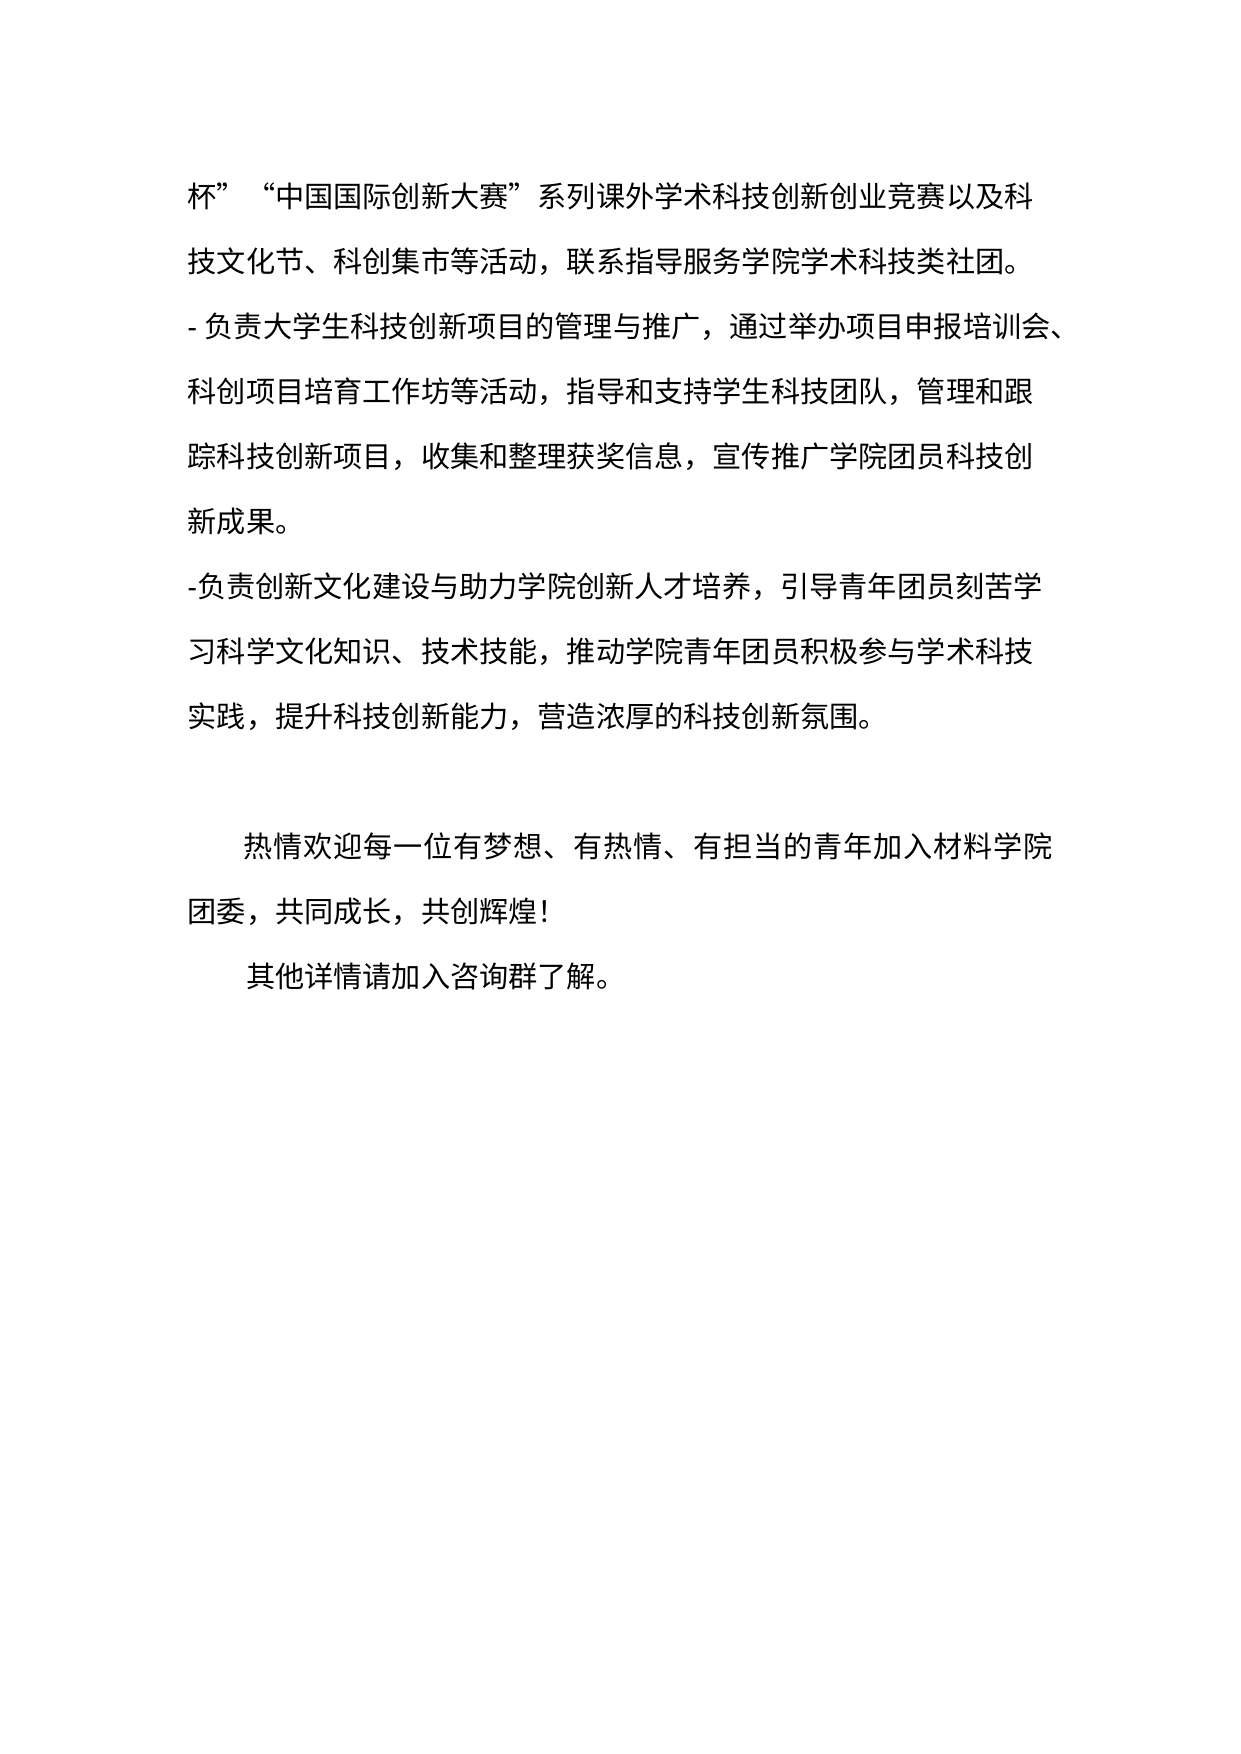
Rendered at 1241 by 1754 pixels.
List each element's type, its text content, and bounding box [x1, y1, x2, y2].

text 热情欢迎每一位有梦想、有热情、有担当的青年加入材料学院团委，共同成长，共创辉煌！ [187, 812, 1053, 942]
text - 负责大学生科技创新项目的管理与推广，通过举办项目申报培训会、科创项目培育工作坊等活动，指导和支持学生科技团队，管理和跟踪科技创新项目，收集和整理获奖信息，宣传推广学院团员科技创新成果。 [187, 292, 1053, 552]
text 其他详情请加入咨询群了解。 [187, 942, 1053, 1007]
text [187, 162, 1053, 292]
text -负责创新文化建设与助力学院创新人才培养，引导青年团员刻苦学习科学文化知识、技术技能，推动学院青年团员积极参与学术科技实践，提升科技创新能力，营造浓厚的科技创新氛围。 [187, 552, 1053, 747]
